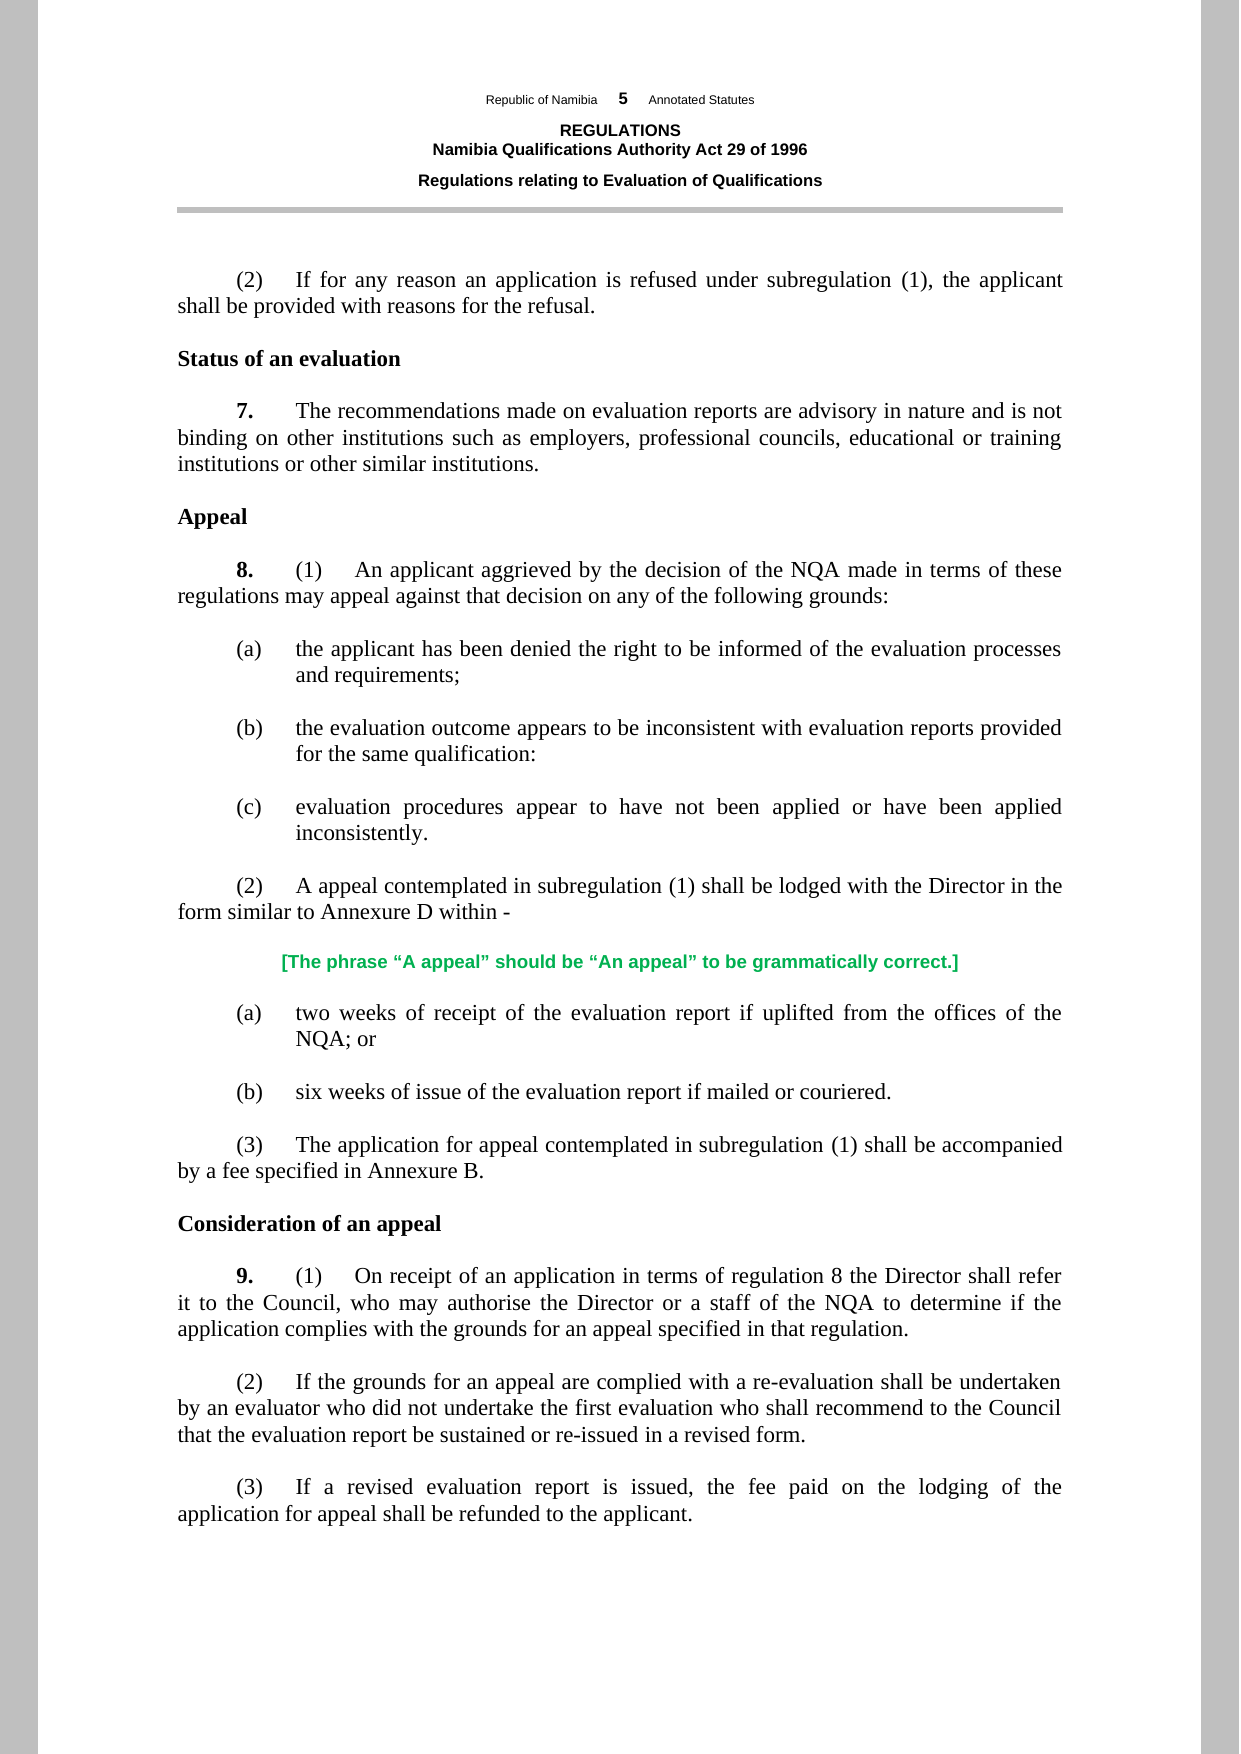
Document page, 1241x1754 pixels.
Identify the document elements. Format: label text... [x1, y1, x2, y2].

text (b) the evaluation outcome appears to be inconsistent with evaluation reports provided for the same qualification: [236, 714, 1063, 767]
text [The phrase “A appeal” should be “An appeal” to be grammatically correct.] [177, 951, 1063, 973]
text Consideration of an appeal [177, 1210, 1063, 1236]
text (c) evaluation procedures appear to have not been applied or have been applied inconsistently. [236, 793, 1063, 846]
text (2) If for any reason an application is refused under subregulation (1), the applicant shall be provided with reasons for the refusal. [177, 266, 1063, 318]
text (2) If the grounds for an appeal are complied with a re-evaluation shall be undertaken by an evaluator who did not undertake the first evaluation who shall recommend to the Council that the evaluation report be sustained or re-issued in a revised form. [177, 1368, 1063, 1447]
text (a) the applicant has been denied the right to be informed of the evaluation processes and requirements; [236, 635, 1063, 687]
text 7. The recommendations made on evaluation reports are advisory in nature and is not binding on other institutions such as employers, professional councils, educational or training institutions or other similar institutions. [177, 398, 1063, 477]
text 9. (1) On receipt of an application in terms of regulation 8 the Director shall refer it to the Council, who may authorise the Director or a staff of the NQA to determine if the application complies with the grounds for an appeal specified in that regulation. [177, 1262, 1063, 1342]
text Appeal [177, 503, 1063, 529]
text (a) two weeks of receipt of the evaluation report if uplifted from the offices of the NQA; or [236, 999, 1063, 1052]
text (b) six weeks of issue of the evaluation report if mailed or couriered. [236, 1078, 1063, 1104]
text (2) A appeal contemplated in subregulation (1) shall be lodged with the Director in the form similar to Annexure D within - [177, 872, 1063, 925]
text 8. (1) An applicant aggrieved by the decision of the NQA made in terms of these regulations may appeal against that decision on any of the following grounds: [177, 556, 1063, 608]
text (3) The application for appeal contemplated in subregulation (1) shall be accompanied by a fee specified in Annexure B. [177, 1131, 1063, 1183]
text (3) If a revised evaluation report is issued, the fee paid on the lodging of the application for appeal shall be refunded to the applicant. [177, 1473, 1063, 1526]
text Status of an evaluation [177, 345, 1063, 371]
